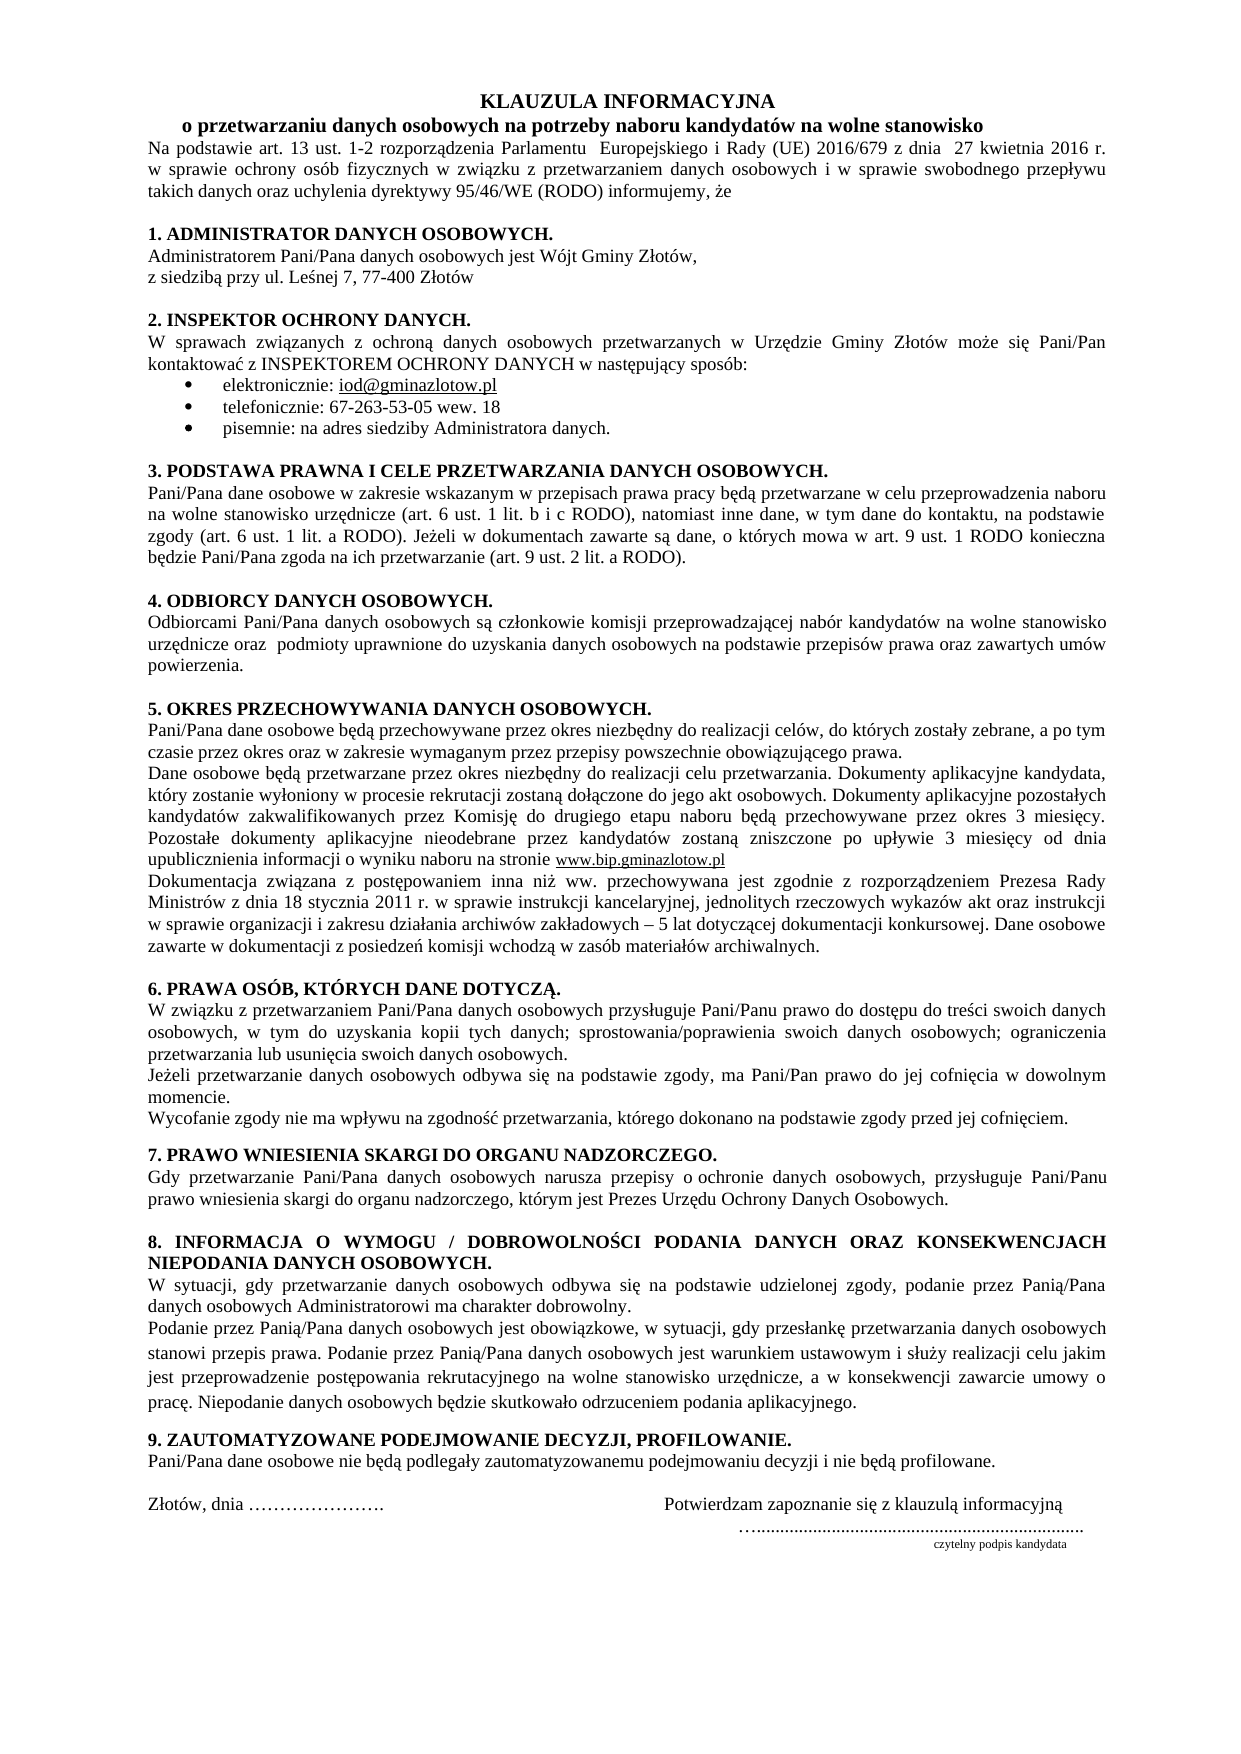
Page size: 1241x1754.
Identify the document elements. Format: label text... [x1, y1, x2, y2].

text 7. PRAWO WNIESIENIA SKARGI DO ORGANU NADZORCZEGO. [148, 1144, 1107, 1166]
text Pani/Pana dane osobowe będą przechowywane przez okres niezbędny do realizacji celów, do których zostały zebrane, a po tym czasie przez okres oraz w zakresie wymaganym przez przepisy powszechnie obowiązującego prawa. [148, 719, 1107, 762]
text Pani/Pana dane osobowe w zakresie wskazanym w przepisach prawa pracy będą przetwarzane w celu przeprowadzenia naboru na wolne stanowisko urzędnicze (art. 6 ust. 1 lit. b i c RODO), natomiast inne dane, w tym dane do kontaktu, na podstawie zgody (art. 6 ust. 1 lit. a RODO). Jeżeli w dokumentach zawarte są dane, o których mowa w art. 9 ust. 1 RODO konieczna będzie Pani/Pana zgoda na ich przetwarzanie (art. 9 ust. 2 lit. a RODO). [148, 482, 1107, 568]
text Wycofanie zgody nie ma wpływu na zgodność przetwarzania, którego dokonano na podstawie zgody przed jej cofnięciem. [148, 1107, 1107, 1129]
text …...................................................................... [664, 1515, 1107, 1536]
text 5. OKRES PRZECHOWYWANIA DANYCH OSOBOWYCH. [148, 697, 1107, 719]
text Dane osobowe będą przetwarzane przez okres niezbędny do realizacji celu przetwarzania. Dokumenty aplikacyjne kandydata, który zostanie wyłoniony w procesie rekrutacji zostaną dołączone do jego akt osobowych. Dokumenty aplikacyjne pozostałych kandydatów zakwalifikowanych przez Komisję do drugiego etapu naboru będą przechowywane przez okres 3 miesięcy. Pozostałe dokumenty aplikacyjne nieodebrane przez kandydatów zostaną zniszczone po upływie 3 miesięcy od dnia upublicznienia informacji o wyniku naboru na stronie www.bip.gminazlotow.pl [148, 762, 1107, 870]
text W związku z przetwarzaniem Pani/Pana danych osobowych przysługuje Pani/Panu prawo do dostępu do treści swoich danych osobowych, w tym do uzyskania kopii tych danych; sprostowania/poprawienia swoich danych osobowych; ograniczenia przetwarzania lub usunięcia swoich danych osobowych. [148, 999, 1107, 1064]
text 1. ADMINISTRATOR DANYCH OSOBOWYCH. [148, 223, 1107, 244]
subtitle KLAUZULA INFORMACYJNA [148, 89, 1107, 113]
text 6. PRAWA OSÓB, KTÓRYCH DANE DOTYCZĄ. [148, 978, 1107, 999]
text 2. INSPEKTOR OCHRONY DANYCH. [148, 309, 1107, 331]
list telefonicznie: 67-263-53-05 wew. 18 [185, 396, 1107, 417]
subtitle o przetwarzaniu danych osobowych na potrzeby naboru kandydatów na wolne stanowisko [58, 113, 1107, 137]
list pisemnie: na adres siedziby Administratora danych. [185, 417, 1107, 439]
text czytelny podpis kandydata [148, 1536, 1107, 1551]
text Dokumentacja związana z postępowaniem inna niż ww. przechowywana jest zgodnie z rozporządzeniem Prezesa Rady Ministrów z dnia 18 stycznia 2011 r. w sprawie instrukcji kancelaryjnej, jednolitych rzeczowych wykazów akt oraz instrukcji w sprawie organizacji i zakresu działania archiwów zakładowych – 5 lat dotyczącej dokumentacji konkursowej. Dane osobowe zawarte w dokumentacji z posiedzeń komisji wchodzą w zasób materiałów archiwalnych. [148, 870, 1107, 956]
text W sprawach związanych z ochroną danych osobowych przetwarzanych w Urzędzie Gminy Złotów może się Pani/Pan kontaktować z INSPEKTOREM OCHRONY DANYCH w następujący sposób: [148, 331, 1107, 374]
text Administratorem Pani/Pana danych osobowych jest Wójt Gminy Złotów, [148, 244, 1107, 266]
text 8. INFORMACJA O WYMOGU / DOBROWOLNOŚCI PODANIA DANYCH ORAZ KONSEKWENCJACH NIEPODANIA DANYCH OSOBOWYCH. [148, 1231, 1107, 1274]
text z siedzibą przy ul. Leśnej 7, 77-400 Złotów [148, 266, 1107, 288]
text Jeżeli przetwarzanie danych osobowych odbywa się na podstawie zgody, ma Pani/Pan prawo do jej cofnięcia w dowolnym momencie. [148, 1064, 1107, 1107]
text Złotów, dnia …………………. Potwierdzam zapoznanie się z klauzulą informacyjną [148, 1493, 1107, 1515]
text W sytuacji, gdy przetwarzanie danych osobowych odbywa się na podstawie udzielonej zgody, podanie przez Panią/Pana danych osobowych Administratorowi ma charakter dobrowolny. [148, 1274, 1107, 1317]
text Na podstawie art. 13 ust. 1-2 rozporządzenia Parlamentu Europejskiego i Rady (UE) 2016/679 z dnia 27 kwietnia 2016 r. w sprawie ochrony osób fizycznych w związku z przetwarzaniem danych osobowych i w sprawie swobodnego przepływu takich danych oraz uchylenia dyrektywy 95/46/WE (RODO) informujemy, że [148, 137, 1107, 201]
text Gdy przetwarzanie Pani/Pana danych osobowych narusza przepisy o ochronie danych osobowych, przysługuje Pani/Panu prawo wniesienia skargi do organu nadzorczego, którym jest Prezes Urzędu Ochrony Danych Osobowych. [148, 1166, 1107, 1209]
text 9. ZAUTOMATYZOWANE PODEJMOWANIE DECYZJI, PROFILOWANIE. [148, 1428, 1107, 1450]
text Podanie przez Panią/Pana danych osobowych jest obowiązkowe, w sytuacji, gdy przesłankę przetwarzania danych osobowych stanowi przepis prawa. Podanie przez Panią/Pana danych osobowych jest warunkiem ustawowym i służy realizacji celu jakim jest przeprowadzenie postępowania rekrutacyjnego na wolne stanowisko urzędnicze, a w konsekwencji zawarcie umowy o pracę. Niepodanie danych osobowych będzie skutkowało odrzuceniem podania aplikacyjnego. [148, 1317, 1107, 1413]
list elektronicznie: iod@gminazlotow.pl [185, 374, 1107, 396]
text 4. ODBIORCY DANYCH OSOBOWYCH. [148, 589, 1107, 611]
text 3. PODSTAWA PRAWNA I CELE PRZETWARZANIA DANYCH OSOBOWYCH. [148, 460, 1107, 482]
text Pani/Pana dane osobowe nie będą podlegały zautomatyzowanemu podejmowaniu decyzji i nie będą profilowane. [148, 1450, 1107, 1472]
text Odbiorcami Pani/Pana danych osobowych są członkowie komisji przeprowadzającej nabór kandydatów na wolne stanowisko urzędnicze oraz podmioty uprawnione do uzyskania danych osobowych na podstawie przepisów prawa oraz zawartych umów powierzenia. [148, 611, 1107, 676]
